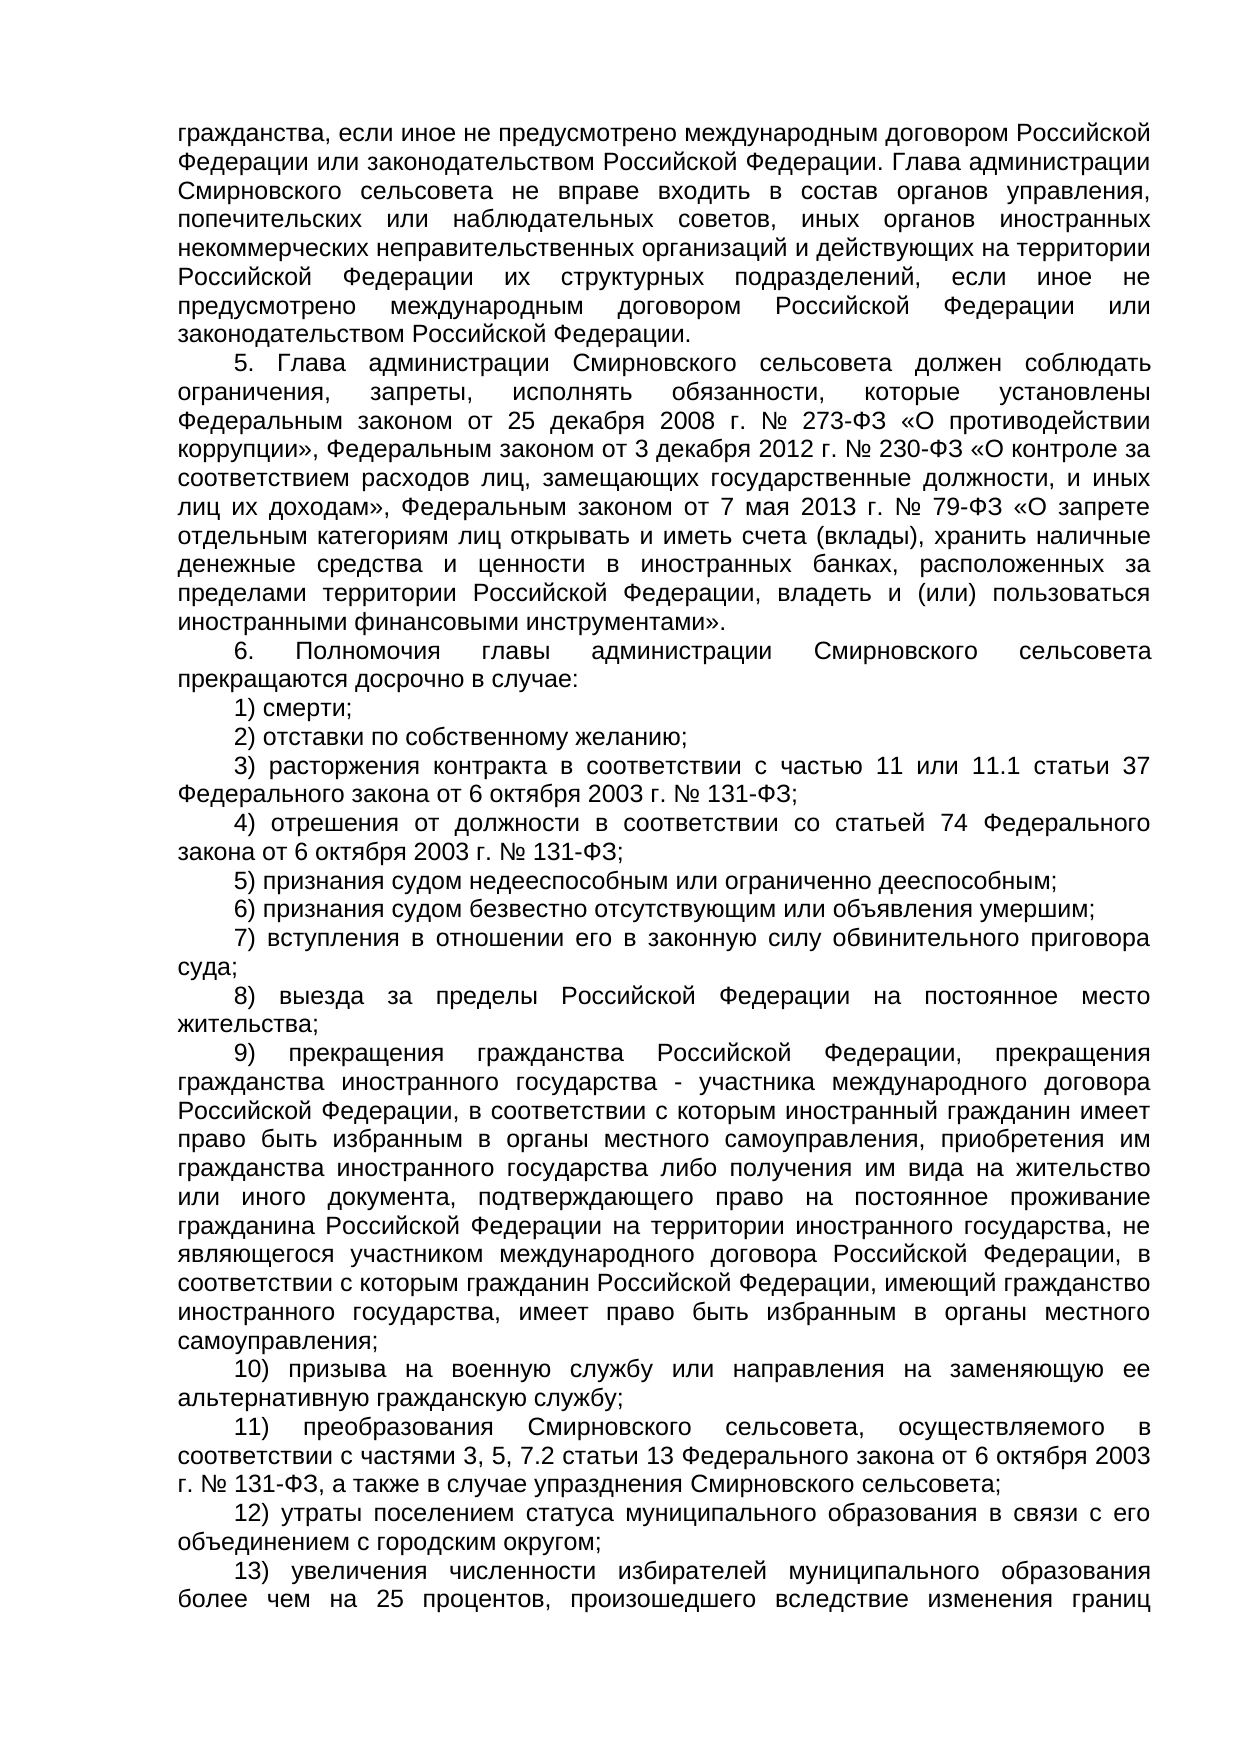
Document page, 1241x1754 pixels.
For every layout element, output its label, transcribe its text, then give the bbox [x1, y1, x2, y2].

text 6. Полномочия главы администрации Смирновского сельсовета прекращаются досрочно в случае: [177, 636, 1152, 693]
text 11) преобразования Смирновского сельсовета, осуществляемого в соответствии с частями 3, 5, 7.2 статьи 13 Федерального закона от 6 октября 2003 г. № 131-ФЗ, а также в случае упразднения Смирновского сельсовета; [177, 1412, 1152, 1498]
text 9) прекращения гражданства Российской Федерации, прекращения гражданства иностранного государства - участника международного договора Российской Федерации, в соответствии с которым иностранный гражданин имеет право быть избранным в органы местного самоуправления, приобретения им гражданства иностранного государства либо получения им вида на жительство или иного документа, подтверждающего право на постоянное проживание гражданина Российской Федерации на территории иностранного государства, не являющегося участником международного договора Российской Федерации, в соответствии с которым гражданин Российской Федерации, имеющий гражданство иностранного государства, имеет право быть избранным в органы местного самоуправления; [177, 1038, 1152, 1354]
text 6) признания судом безвестно отсутствующим или объявления умершим; [177, 894, 1152, 923]
text 4) отрешения от должности в соответствии со статьей 74 Федерального закона от 6 октября 2003 г. № 131-ФЗ; [177, 808, 1152, 866]
text 7) вступления в отношении его в законную силу обвинительного приговора суда; [177, 923, 1152, 981]
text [177, 118, 1152, 348]
text 10) призыва на военную службу или направления на заменяющую ее альтернативную гражданскую службу; [177, 1354, 1152, 1412]
text 12) утраты поселением статуса муниципального образования в связи с его объединением с городским округом; [177, 1498, 1152, 1556]
text 5. Глава администрации Смирновского сельсовета должен соблюдать ограничения, запреты, исполнять обязанности, которые установлены Федеральным законом от 25 декабря 2008 г. № 273-ФЗ «О противодействии коррупции», Федеральным законом от 3 декабря 2012 г. № 230-ФЗ «О контроле за соответствием расходов лиц, замещающих государственные должности, и иных лиц их доходам», Федеральным законом от 7 мая 2013 г. № 79-ФЗ «О запрете отдельным категориям лиц открывать и иметь счета (вклады), хранить наличные денежные средства и ценности в иностранных банках, расположенных за пределами территории Российской Федерации, владеть и (или) пользоваться иностранными финансовыми инструментами». [177, 348, 1152, 636]
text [177, 1556, 1152, 1613]
text 8) выезда за пределы Российской Федерации на постоянное место жительства; [177, 981, 1152, 1038]
text 3) расторжения контракта в соответствии с частью 11 или 11.1 статьи 37 Федерального закона от 6 октября 2003 г. № 131-ФЗ; [177, 751, 1152, 808]
text 5) признания судом недееспособным или ограниченно дееспособным; [177, 866, 1152, 894]
text 1) смерти; [177, 693, 1152, 722]
text 2) отставки по собственному желанию; [177, 722, 1152, 751]
